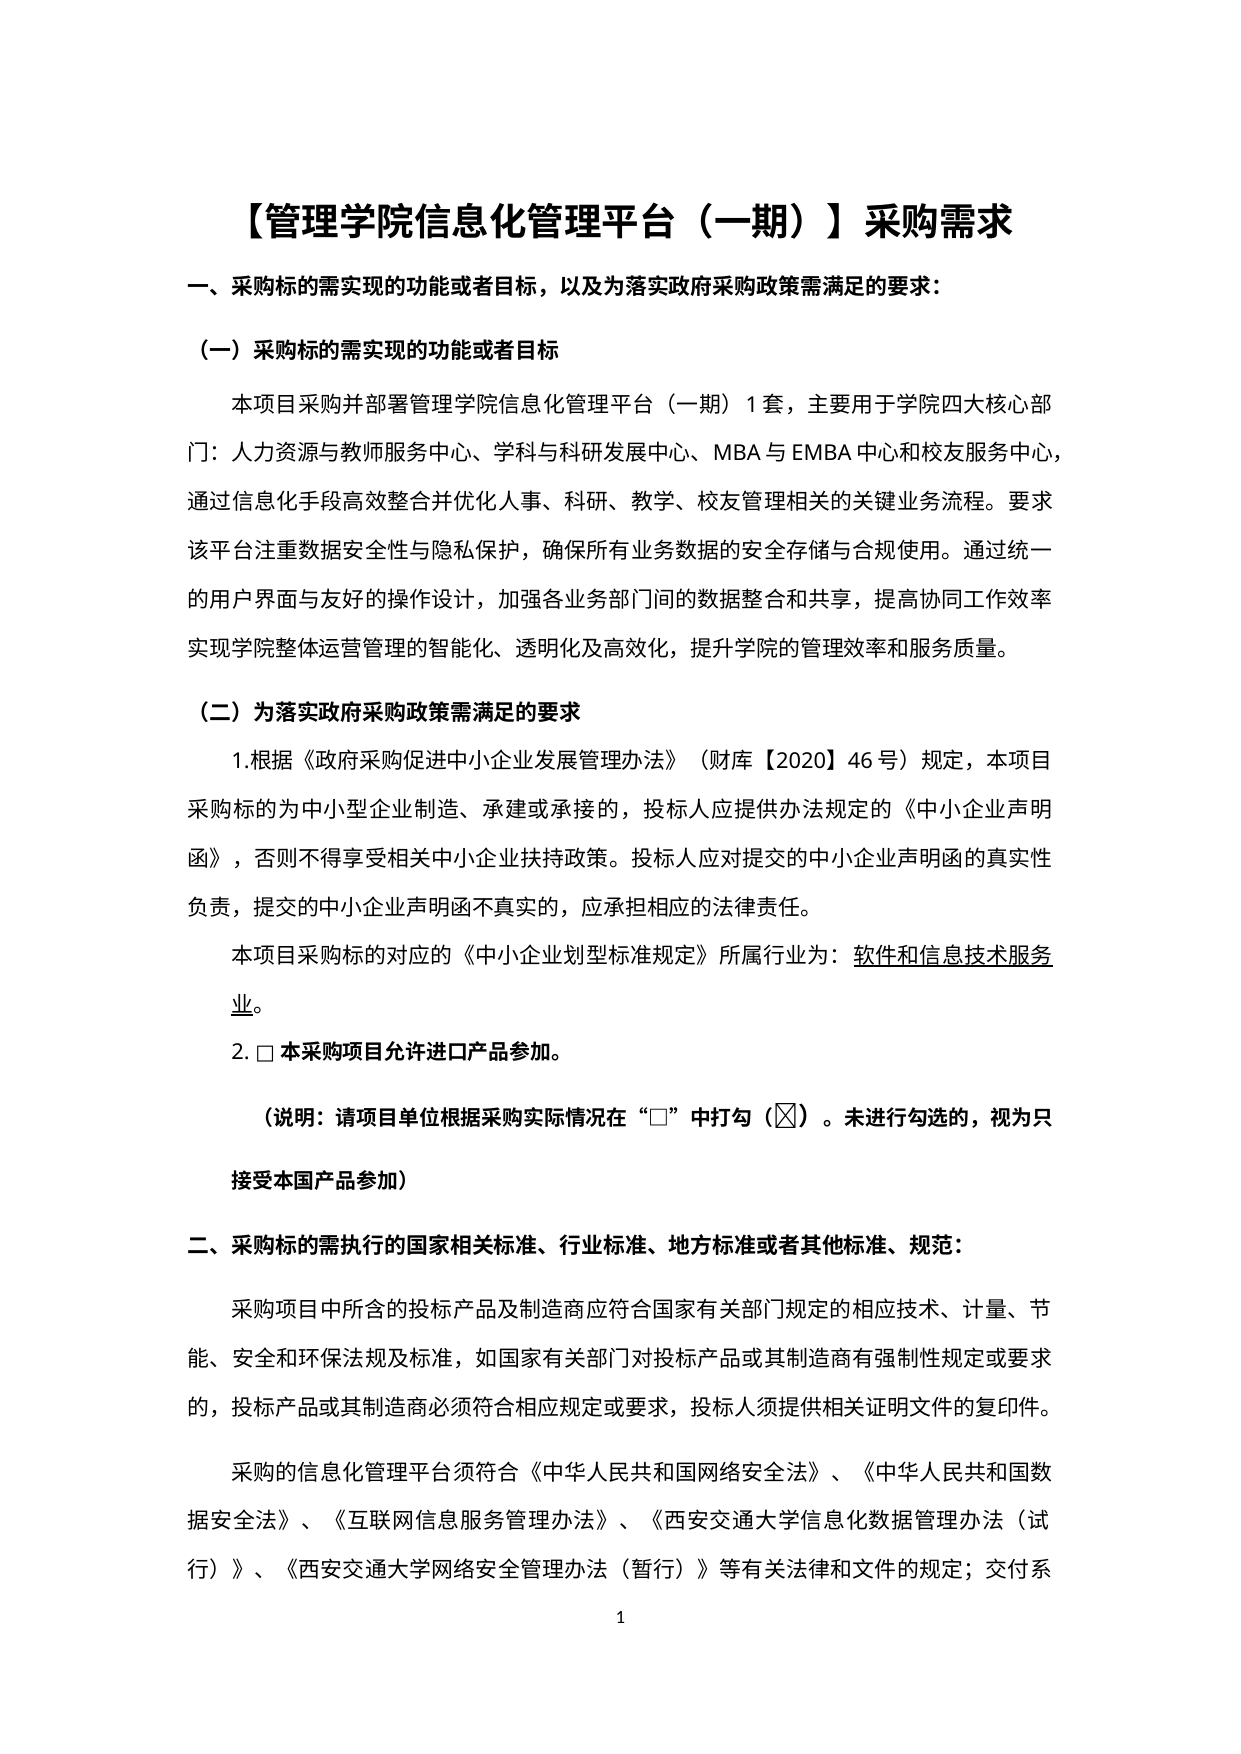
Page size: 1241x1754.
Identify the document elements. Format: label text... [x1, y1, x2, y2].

text （一）采购标的需实现的功能或者目标 [187, 333, 1053, 365]
text 2. □ 本采购项目允许进口产品参加。 [187, 1035, 1053, 1067]
text 一、采购标的需实现的功能或者目标，以及为落实政府采购政策需满足的要求： [187, 268, 1053, 301]
title 【管理学院信息化管理平台（一期）】采购需求 [187, 187, 1053, 252]
text 本项目采购并部署管理学院信息化管理平台（一期）1套，主要用于学院四大核心部门：人力资源与教师服务中心、学科与科研发展中心、MBA与EMBA中心和校友服务中心，通过信息化手段高效整合并优化人事、科研、教学、校友管理相关的关键业务流程。要求该平台注重数据安全性与隐私保护，确保所有业务数据的安全存储与合规使用。通过统一的用户界面与友好的操作设计，加强各业务部门间的数据整合和共享，提高协同工作效率，实现学院整体运营管理的智能化、透明化及高效化，提升学院的管理效率和服务质量。 [187, 386, 1053, 663]
text 二、采购标的需执行的国家相关标准、行业标准、地方标准或者其他标准、规范： [187, 1227, 1053, 1260]
text （二）为落实政府采购政策需满足的要求 [187, 695, 1053, 727]
text 采购项目中所含的投标产品及制造商应符合国家有关部门规定的相应技术、计量、节能、安全和环保法规及标准，如国家有关部门对投标产品或其制造商有强制性规定或要求的，投标产品或其制造商必须符合相应规定或要求，投标人须提供相关证明文件的复印件。 [187, 1292, 1053, 1422]
text （说明：请项目单位根据采购实际情况在“□”中打勾（）。未进行勾选的，视为只接受本国产品参加） [231, 1082, 1053, 1196]
text 1.根据《政府采购促进中小企业发展管理办法》（财库【2020】46号）规定，本项目采购标的为中小型企业制造、承建或承接的，投标人应提供办法规定的《中小企业声明函》，否则不得享受相关中小企业扶持政策。投标人应对提交的中小企业声明函的真实性负责，提交的中小企业声明函不真实的，应承担相应的法律责任。 [187, 743, 1053, 922]
text 本项目采购标的对应的《中小企业划型标准规定》所属行业为：软件和信息技术服务业。 [231, 938, 1053, 1019]
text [187, 1454, 1053, 1584]
